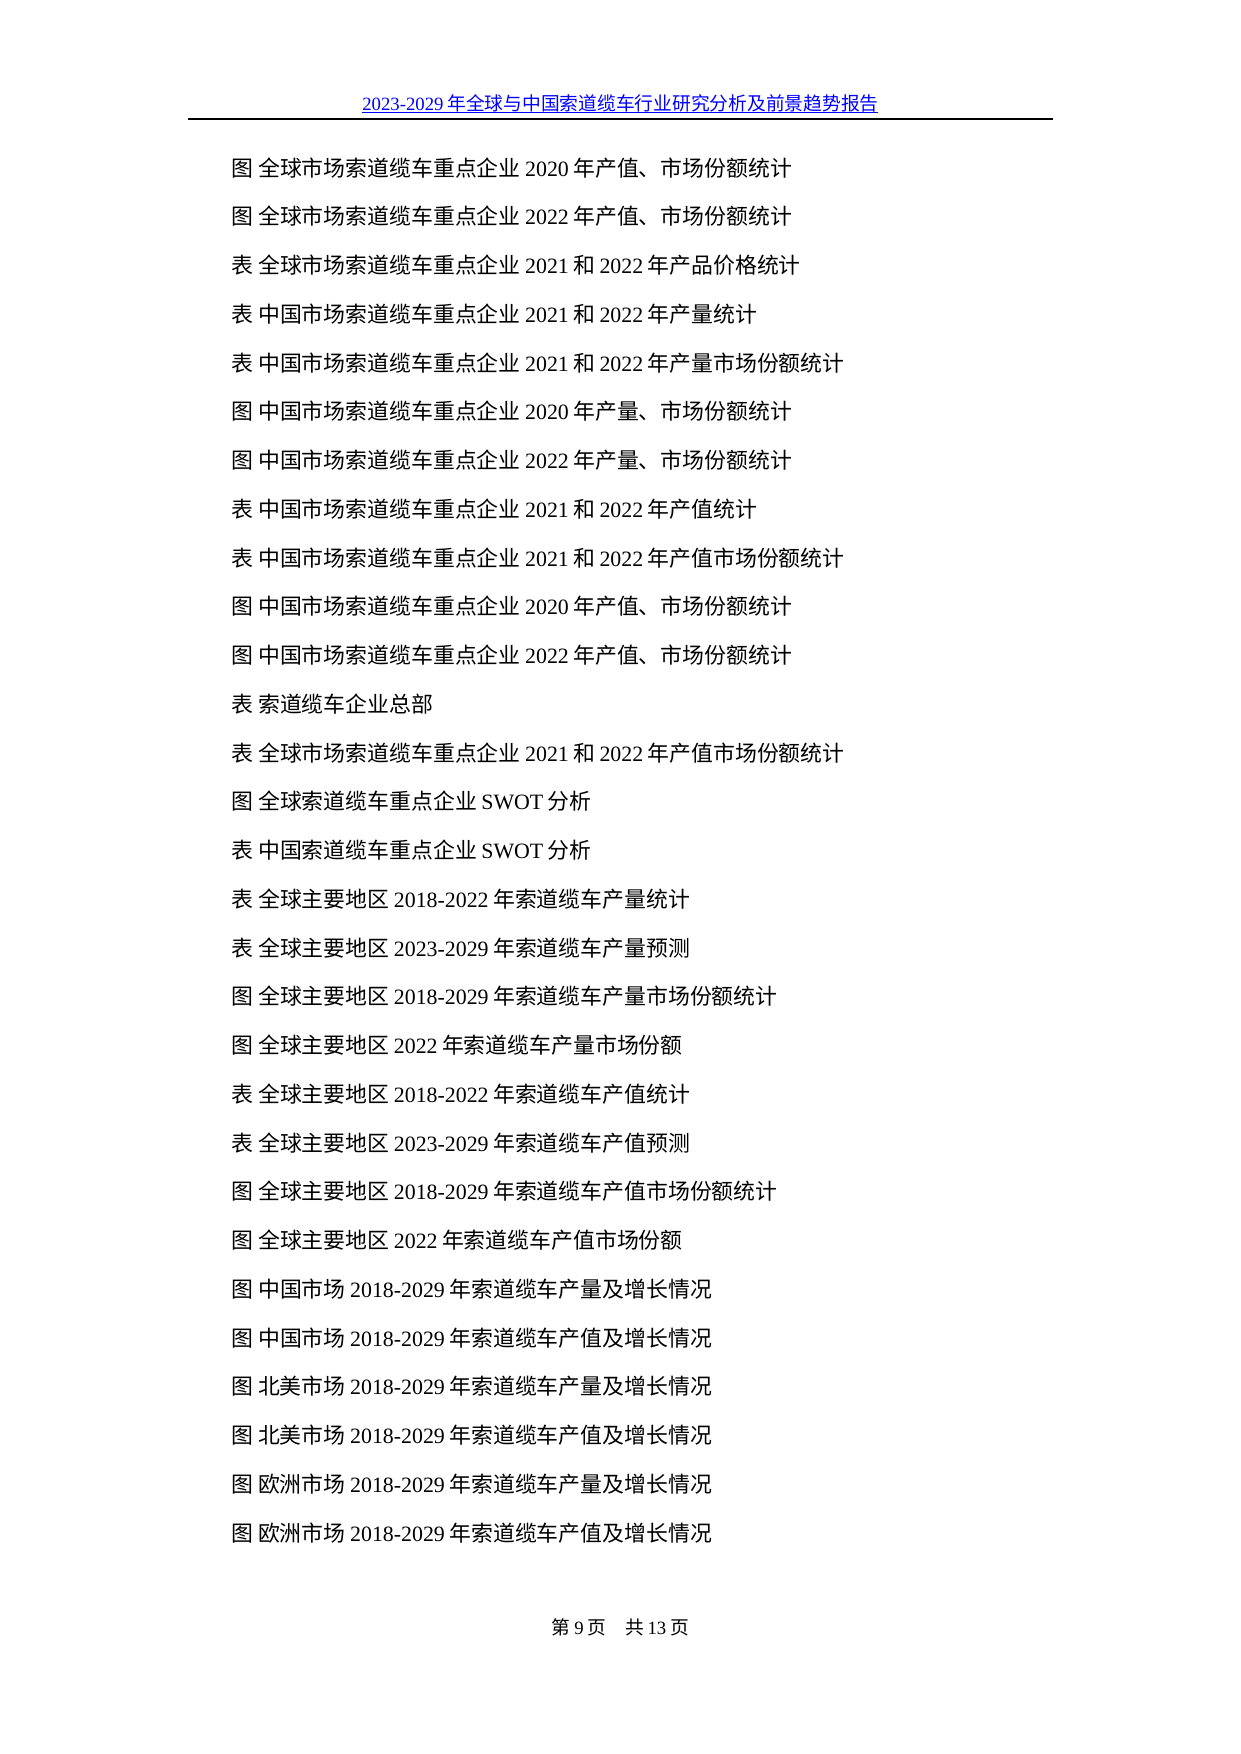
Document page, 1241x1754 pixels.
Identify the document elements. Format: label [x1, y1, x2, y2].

text [187, 150, 1053, 1548]
